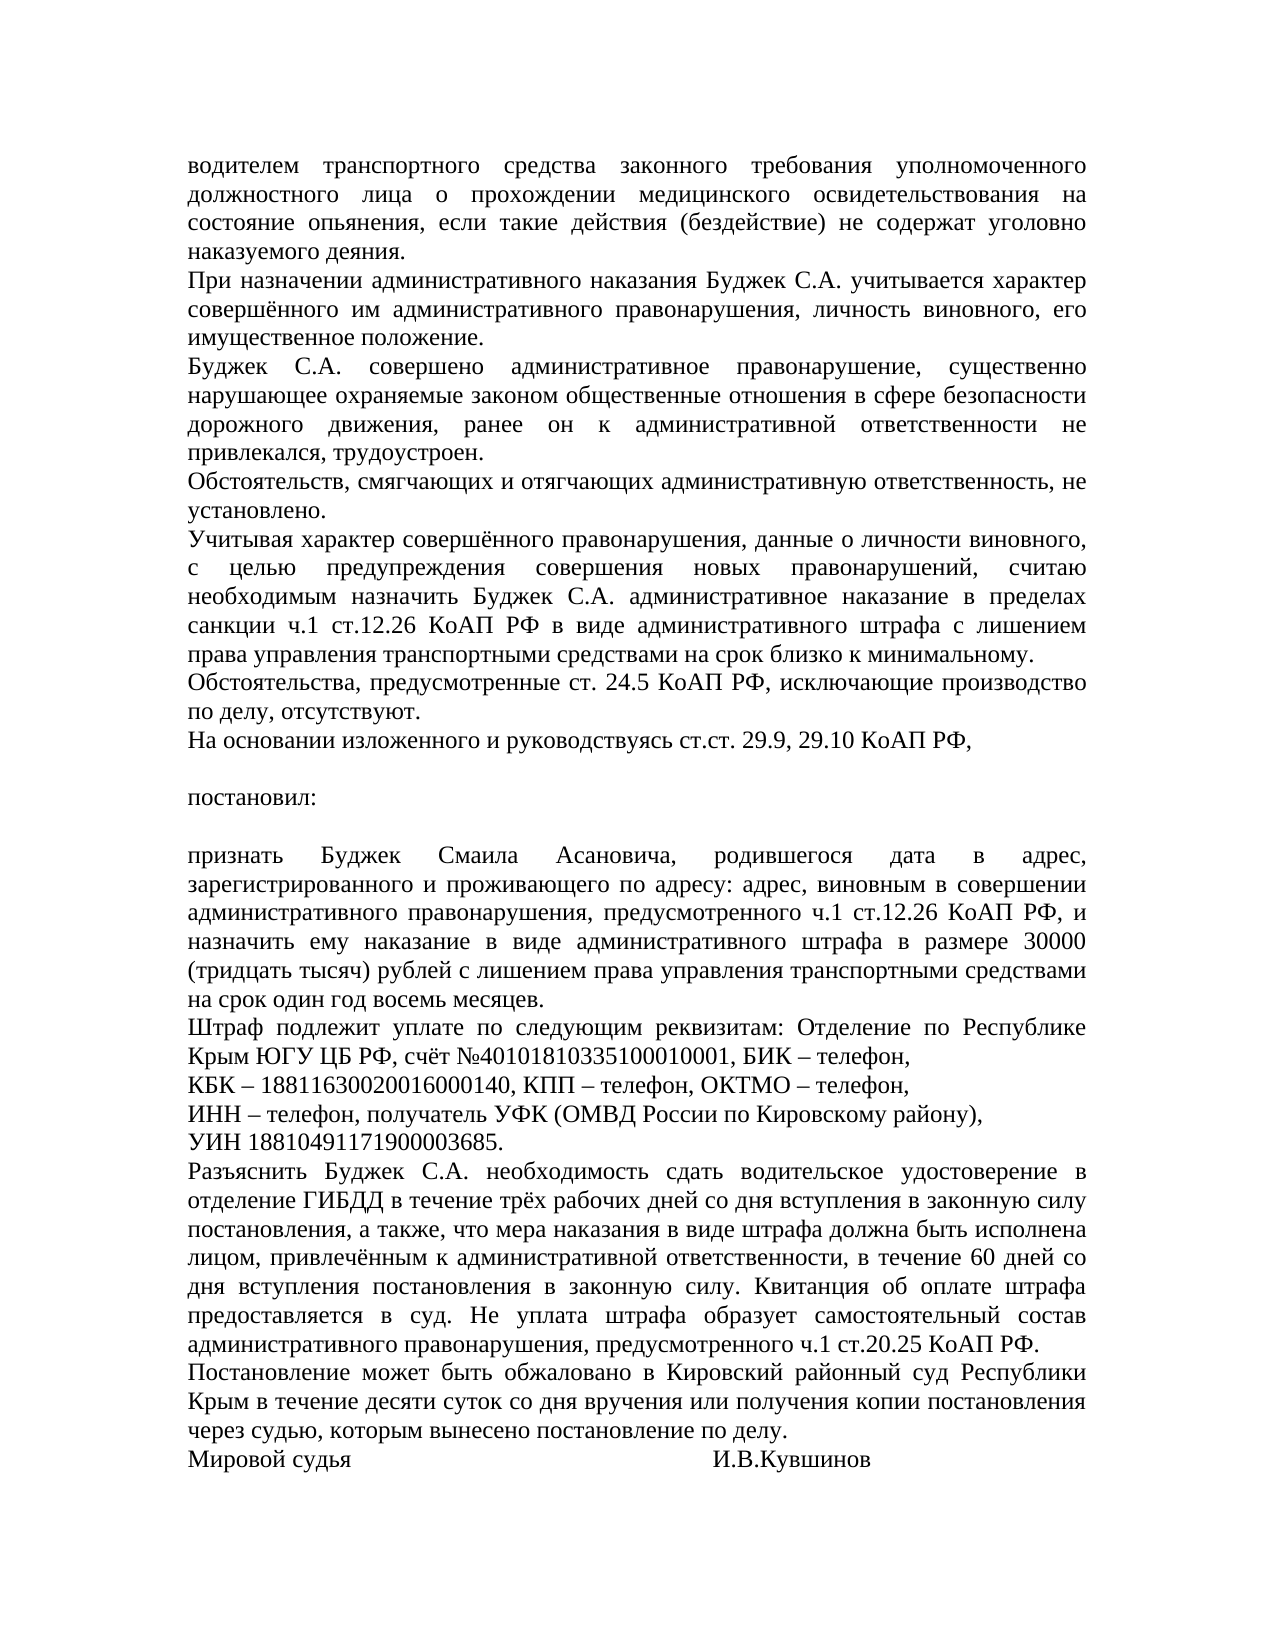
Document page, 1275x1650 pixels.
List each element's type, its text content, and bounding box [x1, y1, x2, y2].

text УИН 18810491171900003685. [187, 1127, 1087, 1156]
text КБК – 18811630020016000140, КПП – телефон, ОКТМО – телефон, [187, 1070, 1087, 1099]
text Обстоятельств, смягчающих и отягчающих административную ответственность, не установлено. [187, 466, 1087, 524]
text На основании изложенного и руководствуясь ст.ст. 29.9, 29.10 КоАП РФ, [187, 725, 1087, 754]
text При назначении административного наказания Буджек С.А. учитывается характер совершённого им административного правонарушения, личность виновного, его имущественное положение. [187, 265, 1087, 351]
text Учитывая характер совершённого правонарушения, данные о личности виновного, с целью предупреждения совершения новых правонарушений, считаю необходимым назначить Буджек С.А. административное наказание в пределах санкции ч.1 ст.12.26 КоАП РФ в виде административного штрафа с лишением права управления транспортными средствами на срок близко к минимальному. [187, 524, 1087, 667]
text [187, 150, 1087, 265]
text постановил: [187, 782, 1087, 811]
text Разъяснить Буджек С.А. необходимость сдать водительское удостоверение в отделение ГИБДД в течение трёх рабочих дней со дня вступления в законную силу постановления, а также, что мера наказания в виде штрафа должна быть исполнена лицом, привлечённым к административной ответственности, в течение 60 дней со дня вступления постановления в законную силу. Квитанция об оплате штрафа предоставляется в суд. Не уплата штрафа образует самостоятельный состав административного правонарушения, предусмотренного ч.1 ст.20.25 КоАП РФ. [187, 1156, 1087, 1357]
text Постановление может быть обжаловано в Кировский районный суд Республики Крым в течение десяти суток со дня вручения или получения копии постановления через судью, которым вынесено постановление по делу. [187, 1357, 1087, 1444]
text Штраф подлежит уплате по следующим реквизитам: Отделение по Республике Крым ЮГУ ЦБ РФ, счёт №40101810335100010001, БИК – телефон, [187, 1012, 1087, 1070]
text Обстоятельства, предусмотренные ст. 24.5 КоАП РФ, исключающие производство по делу, отсутствуют. [187, 667, 1087, 725]
text Буджек С.А. совершено административное правонарушение, существенно нарушающее охраняемые законом общественные отношения в сфере безопасности дорожного движения, ранее он к административной ответственности не привлекался, трудоустроен. [187, 351, 1087, 466]
text признать Буджек Смаила Асановича, родившегося дата в адрес, зарегистрированного и проживающего по адресу: адрес, виновным в совершении административного правонарушения, предусмотренного ч.1 ст.12.26 КоАП РФ, и назначить ему наказание в виде административного штрафа в размере 30000 (тридцать тысяч) рублей с лишением права управления транспортными средствами на срок один год восемь месяцев. [187, 840, 1087, 1012]
text ИНН – телефон, получатель УФК (ОМВД России по Кировскому району), [187, 1099, 1087, 1127]
text Мировой судья И.В.Кувшинов [187, 1444, 1087, 1472]
